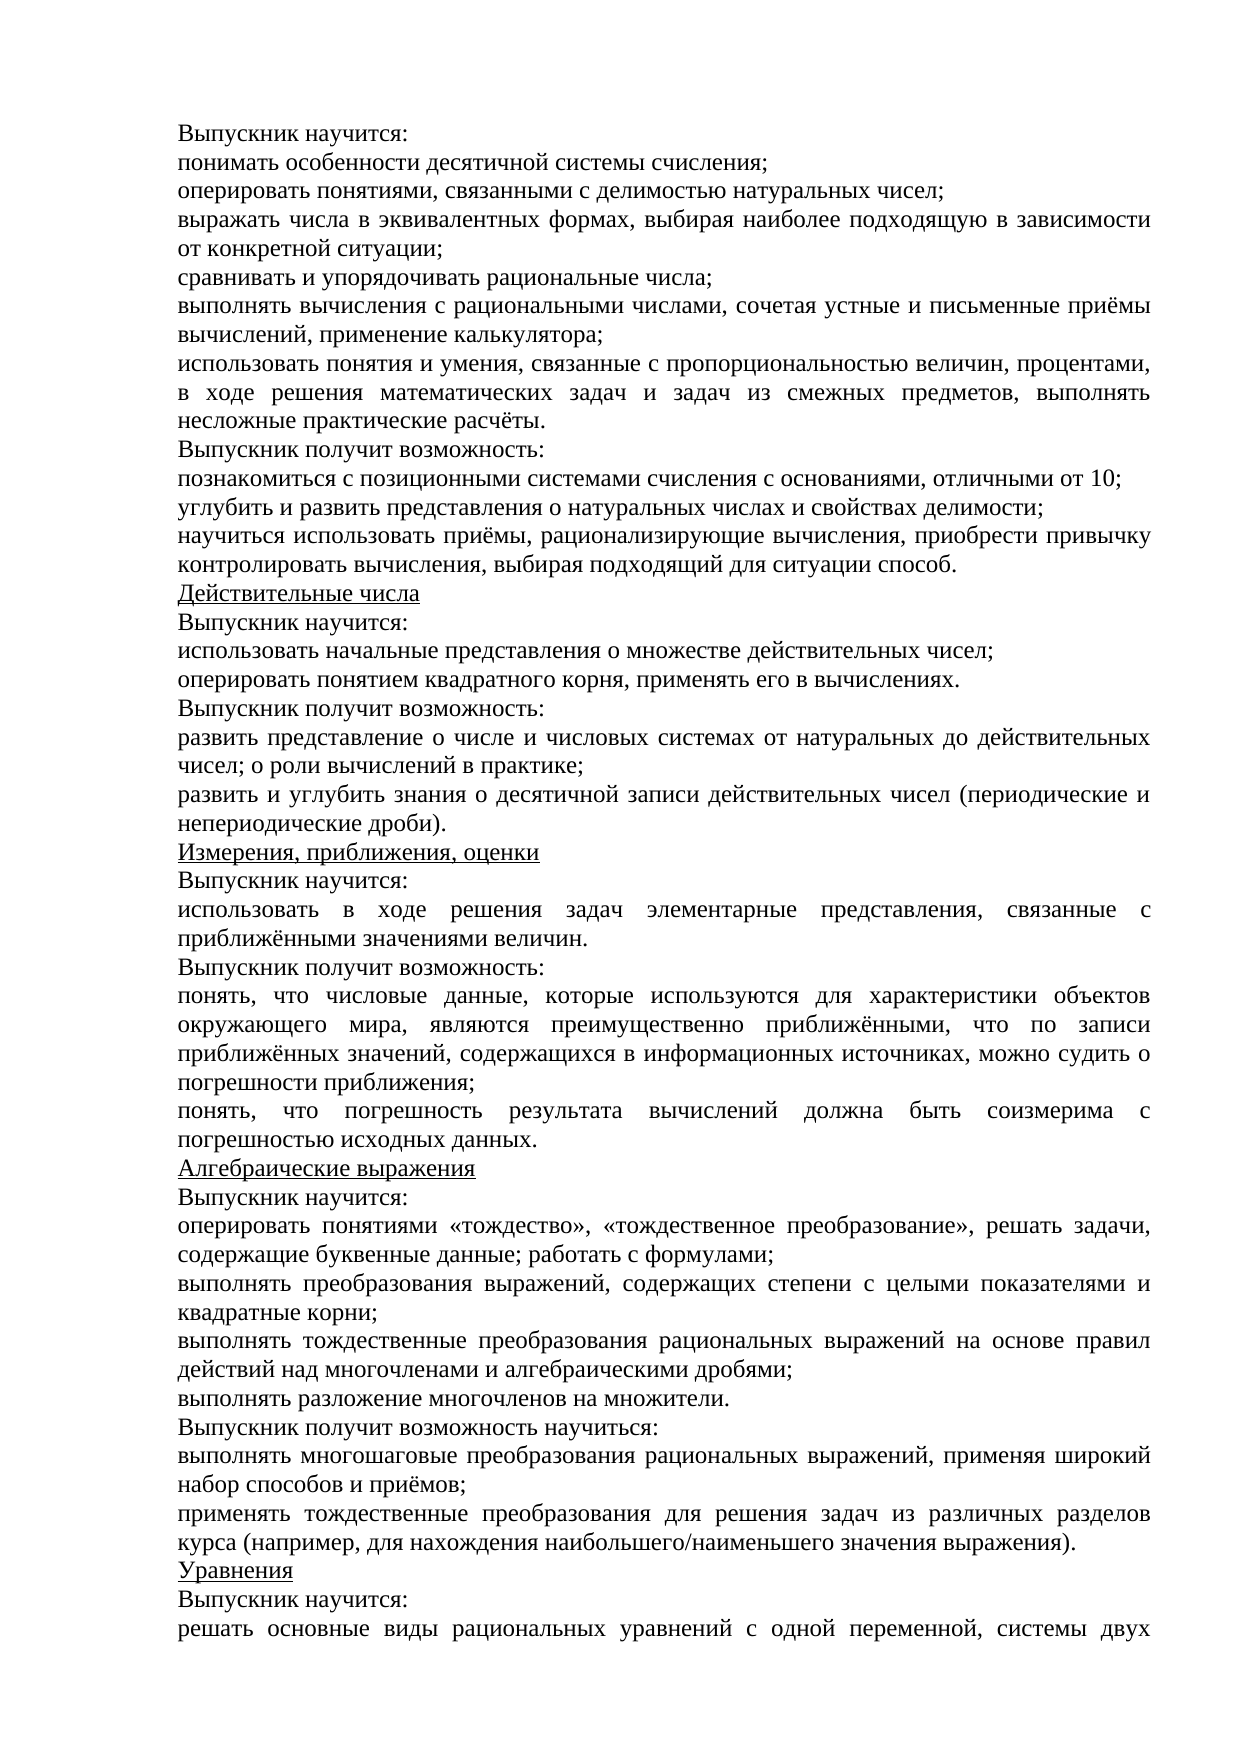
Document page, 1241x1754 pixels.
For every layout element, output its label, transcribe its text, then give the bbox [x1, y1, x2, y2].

text Выпускник получит возможность: [177, 434, 1152, 463]
text выражать числа в эквивалентных формах, выбирая наиболее подходящую в зависимости от конкретной ситуации; [177, 204, 1152, 262]
text выполнять разложение многочленов на множители. [177, 1383, 1152, 1412]
text оперировать понятиями, связанными с делимостью натуральных чисел; [177, 176, 1152, 204]
text Выпускник получит возможность: [177, 693, 1152, 722]
text выполнять вычисления с рациональными числами, сочетая устные и письменные приёмы вычислений, применение калькулятора; [177, 291, 1152, 348]
text использовать в ходе решения задач элементарные представления, связанные с приближёнными значениями величин. [177, 894, 1152, 952]
text выполнять тождественные преобразования рациональных выражений на основе правил действий над многочленами и алгебраическими дробями; [177, 1326, 1152, 1383]
text выполнять преобразования выражений, содержащих степени с целыми показателями и квадратные корни; [177, 1268, 1152, 1326]
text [177, 1613, 1152, 1642]
text использовать начальные представления о множестве действительных чисел; [177, 636, 1152, 664]
text Выпускник научится: [177, 866, 1152, 894]
text Измерения, приближения, оценки [177, 837, 1152, 866]
text Выпускник научится: [177, 607, 1152, 636]
text развить представление о числе и числовых системах от натуральных до действительных чисел; о роли вычислений в практике; [177, 722, 1152, 779]
text оперировать понятиями «тождество», «тождественное преобразование», решать задачи, содержащие буквенные данные; работать с формулами; [177, 1211, 1152, 1268]
text выполнять многошаговые преобразования рациональных выражений, применяя широкий набор способов и приёмов; [177, 1441, 1152, 1498]
text применять тождественные преобразования для решения задач из различных разделов курса (например, для нахождения наибольшего/наименьшего значения выражения). [177, 1498, 1152, 1556]
text Уравнения [177, 1556, 1152, 1584]
text понять, что числовые данные, которые используются для характеристики объектов окружающего мира, являются преимущественно приближёнными, что по записи приближённых значений, содержащихся в информационных источниках, можно судить о погрешности приближения; [177, 981, 1152, 1096]
text Выпускник получит возможность: [177, 952, 1152, 981]
text понимать особенности десятичной системы счисления; [177, 147, 1152, 176]
text Алгебраические выражения [177, 1153, 1152, 1182]
text Выпускник научится: [177, 1584, 1152, 1613]
text сравнивать и упорядочивать рациональные числа; [177, 262, 1152, 291]
text оперировать понятием квадратного корня, применять его в вычислениях. [177, 664, 1152, 693]
text понять, что погрешность результата вычислений должна быть соизмерима с погрешностью исходных данных. [177, 1096, 1152, 1153]
text Выпускник научится: [177, 1182, 1152, 1211]
text углубить и развить представления о натуральных числах и свойствах делимости; [177, 492, 1152, 521]
text Выпускник получит возможность научиться: [177, 1412, 1152, 1441]
text Действительные числа [177, 578, 1152, 607]
text развить и углубить знания о десятичной записи действительных чисел (периодические и непериодические дроби). [177, 779, 1152, 837]
text Выпускник научится: [177, 118, 1152, 147]
text научиться использовать приёмы, рационализирующие вычисления, приобрести привычку контролировать вычисления, выбирая подходящий для ситуации способ. [177, 521, 1152, 578]
text познакомиться с позиционными системами счисления с основаниями, отличными от 10; [177, 463, 1152, 492]
text использовать понятия и умения, связанные с пропорциональностью величин, процентами, в ходе решения математических задач и задач из смежных предметов, выполнять несложные практические расчёты. [177, 348, 1152, 434]
